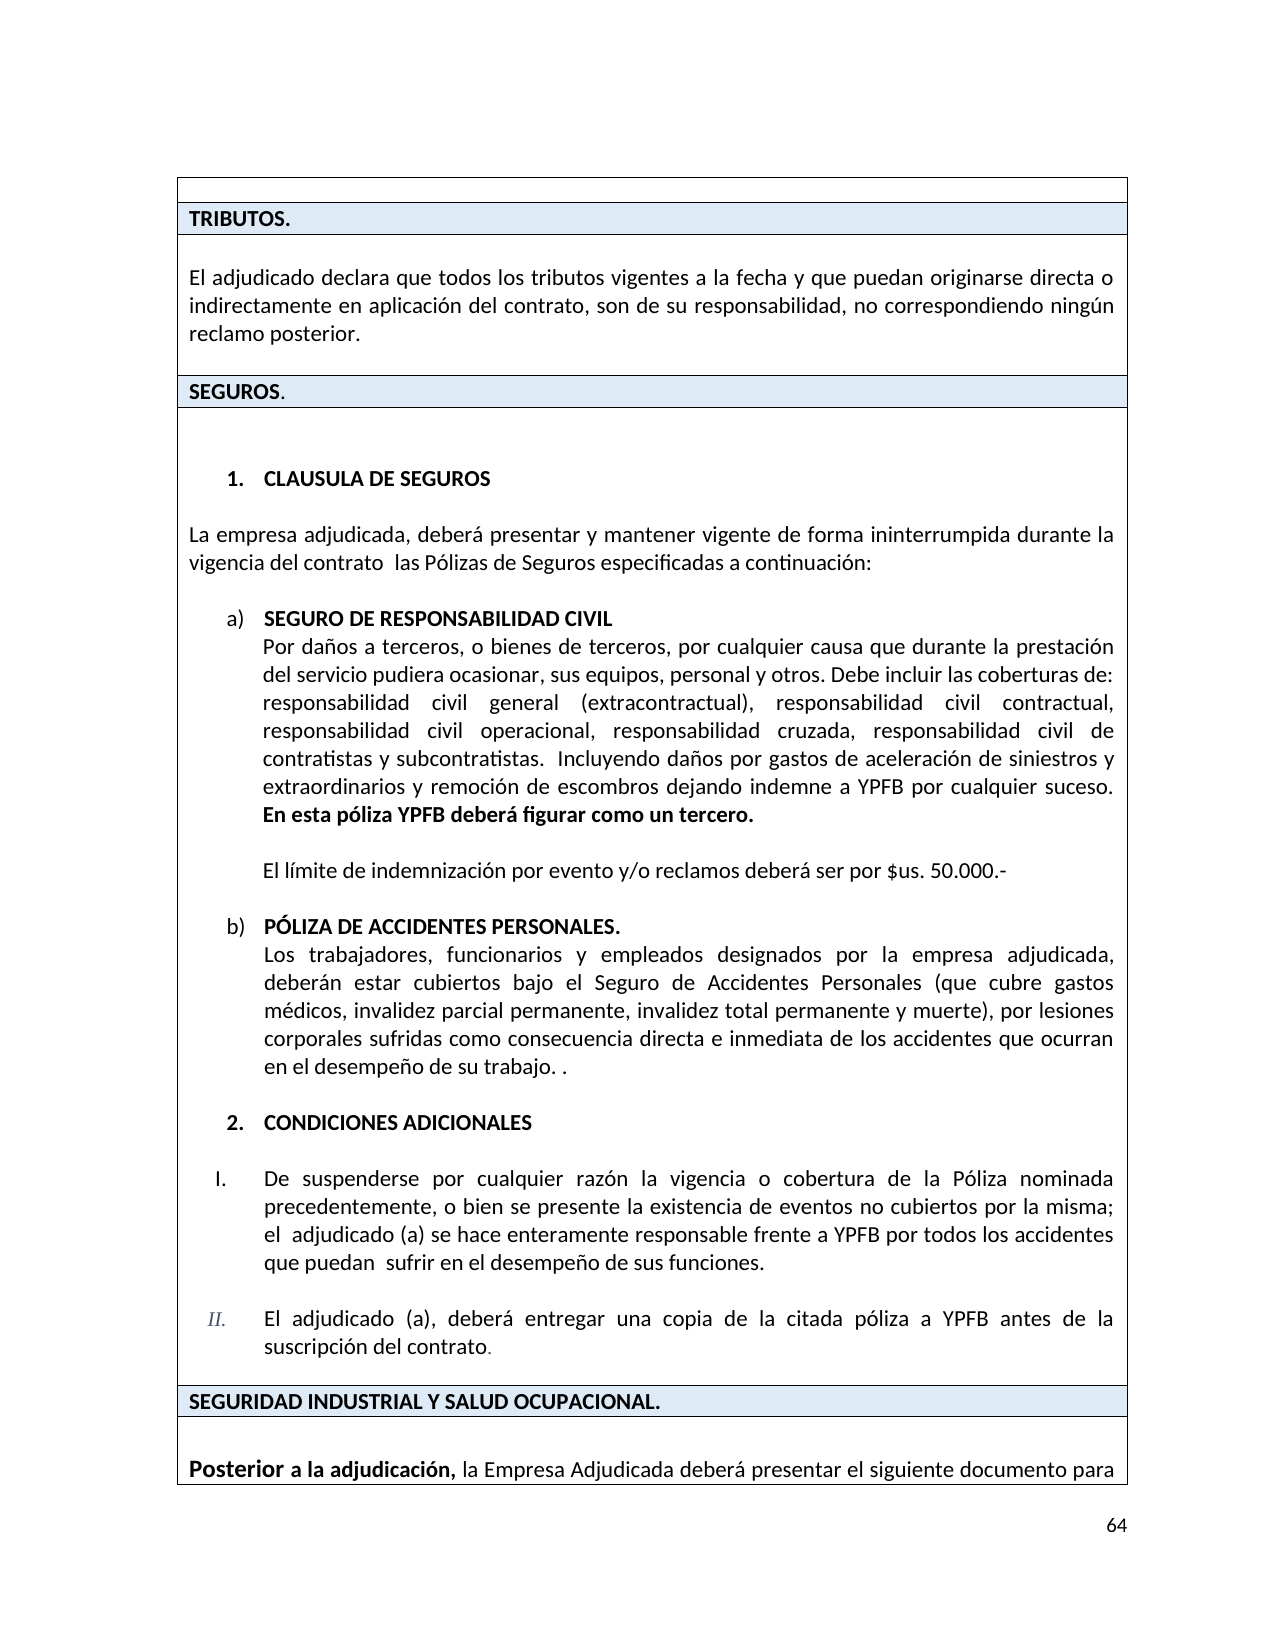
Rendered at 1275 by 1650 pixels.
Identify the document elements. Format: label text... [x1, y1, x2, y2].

table_cell TRIBUTOS. [178, 203, 1127, 234]
table_cell SEGURIDAD INDUSTRIAL Y SALUD OCUPACIONAL. [178, 1386, 1127, 1416]
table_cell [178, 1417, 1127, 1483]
table_cell SEGUROS. [178, 376, 1127, 407]
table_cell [178, 178, 1127, 202]
table_cell El adjudicado declara que todos los tributos vigentes a la fecha y que puedan originarse directa o indirectamente en aplicación del contrato, son de su responsabilidad, no correspondiendo ningún reclamo posterior. [178, 235, 1127, 375]
table_cell CLAUSULA DE SEGUROS La empresa adjudicada, deberá presentar y mantener vigente de forma ininterrumpida durante la vigencia del contrato las Pólizas de Seguros especificadas a continuación: SEGURO DE RESPONSABILIDAD CIVIL Por daños a terceros, o bienes de terceros, por cualquier causa que durante la prestación del servicio pudiera ocasionar, sus equipos, personal y otros. Debe incluir las coberturas de: responsabilidad civil general (extracontractual), responsabilidad civil contractual, responsabilidad civil operacional, responsabilidad cruzada, responsabilidad civil de contratistas y subcontratistas. Incluyendo daños por gastos de aceleración de siniestros y extraordinarios y remoción de escombros dejando indemne a YPFB por cualquier suceso. En esta póliza YPFB deberá figurar como un tercero. El límite de indemnización por evento y/o reclamos deberá ser por $us. 50.000.- PÓLIZA DE ACCIDENTES PERSONALES. Los trabajadores, funcionarios y empleados designados por la empresa adjudicada, deberán estar cubiertos bajo el Seguro de Accidentes Personales (que cubre gastos médicos, invalidez parcial permanente, invalidez total permanente y muerte), por lesiones corporales sufridas como consecuencia directa e inmediata de los accidentes que ocurran en el desempeño de su trabajo. . CONDICIONES ADICIONALES De suspenderse por cualquier razón la vigencia o cobertura de la Póliza nominada precedentemente, o bien se presente la existencia de eventos no cubiertos por la misma; el adjudicado (a) se hace enteramente responsable frente a YPFB por todos los accidentes que puedan sufrir en el desempeño de sus funciones. El adjudicado (a), deberá entregar una copia de la citada póliza a YPFB antes de la suscripción del contrato. [178, 408, 1127, 1384]
